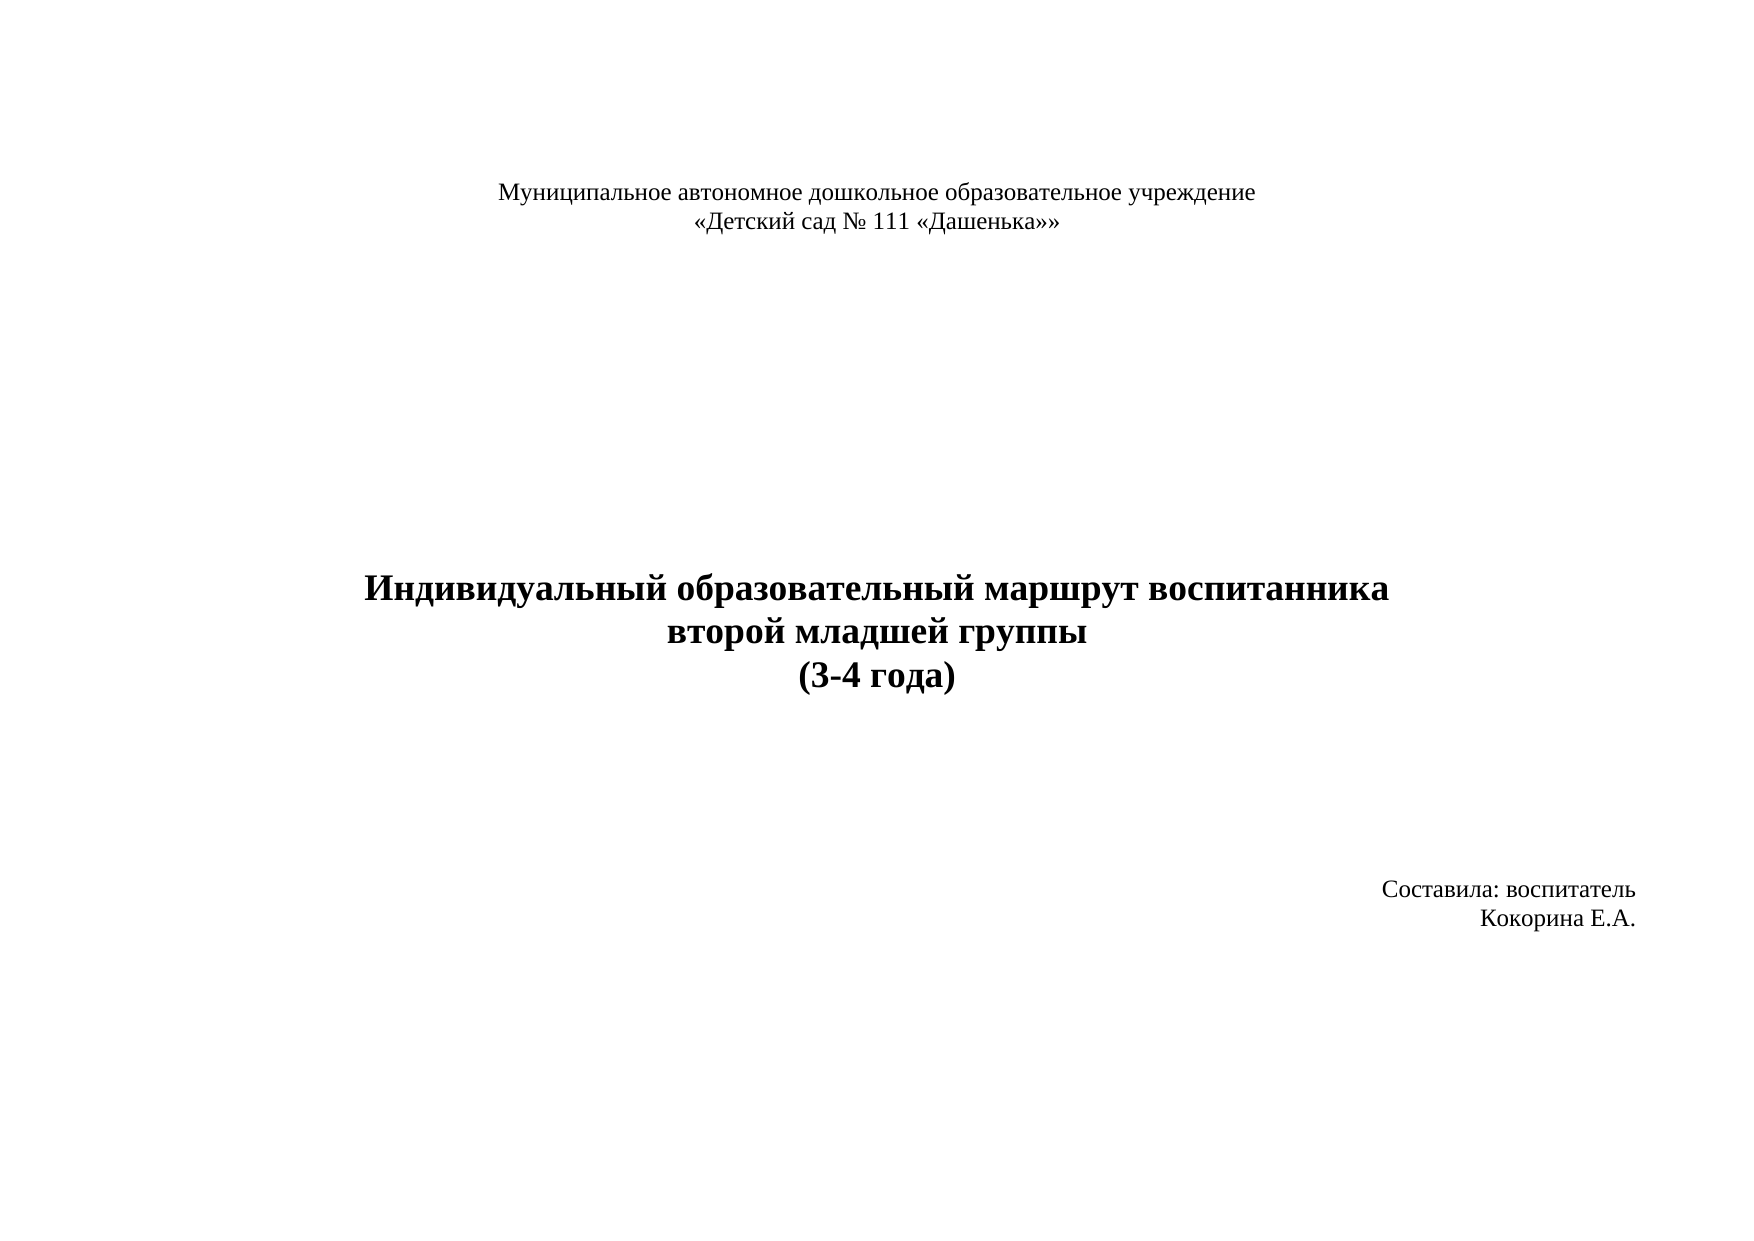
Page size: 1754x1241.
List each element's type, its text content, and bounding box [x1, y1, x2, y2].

text Кокорина Е.А. [118, 903, 1636, 932]
text Муниципальное автономное дошкольное образовательное учреждение [118, 177, 1636, 206]
text (3-4 года) [118, 652, 1636, 695]
text Индивидуальный образовательный маршрут воспитанника [118, 566, 1636, 609]
text «Детский сад № 111 «Дашенька»» [118, 206, 1636, 235]
text второй младшей группы [118, 609, 1636, 652]
text Составила: воспитатель [118, 849, 1636, 903]
